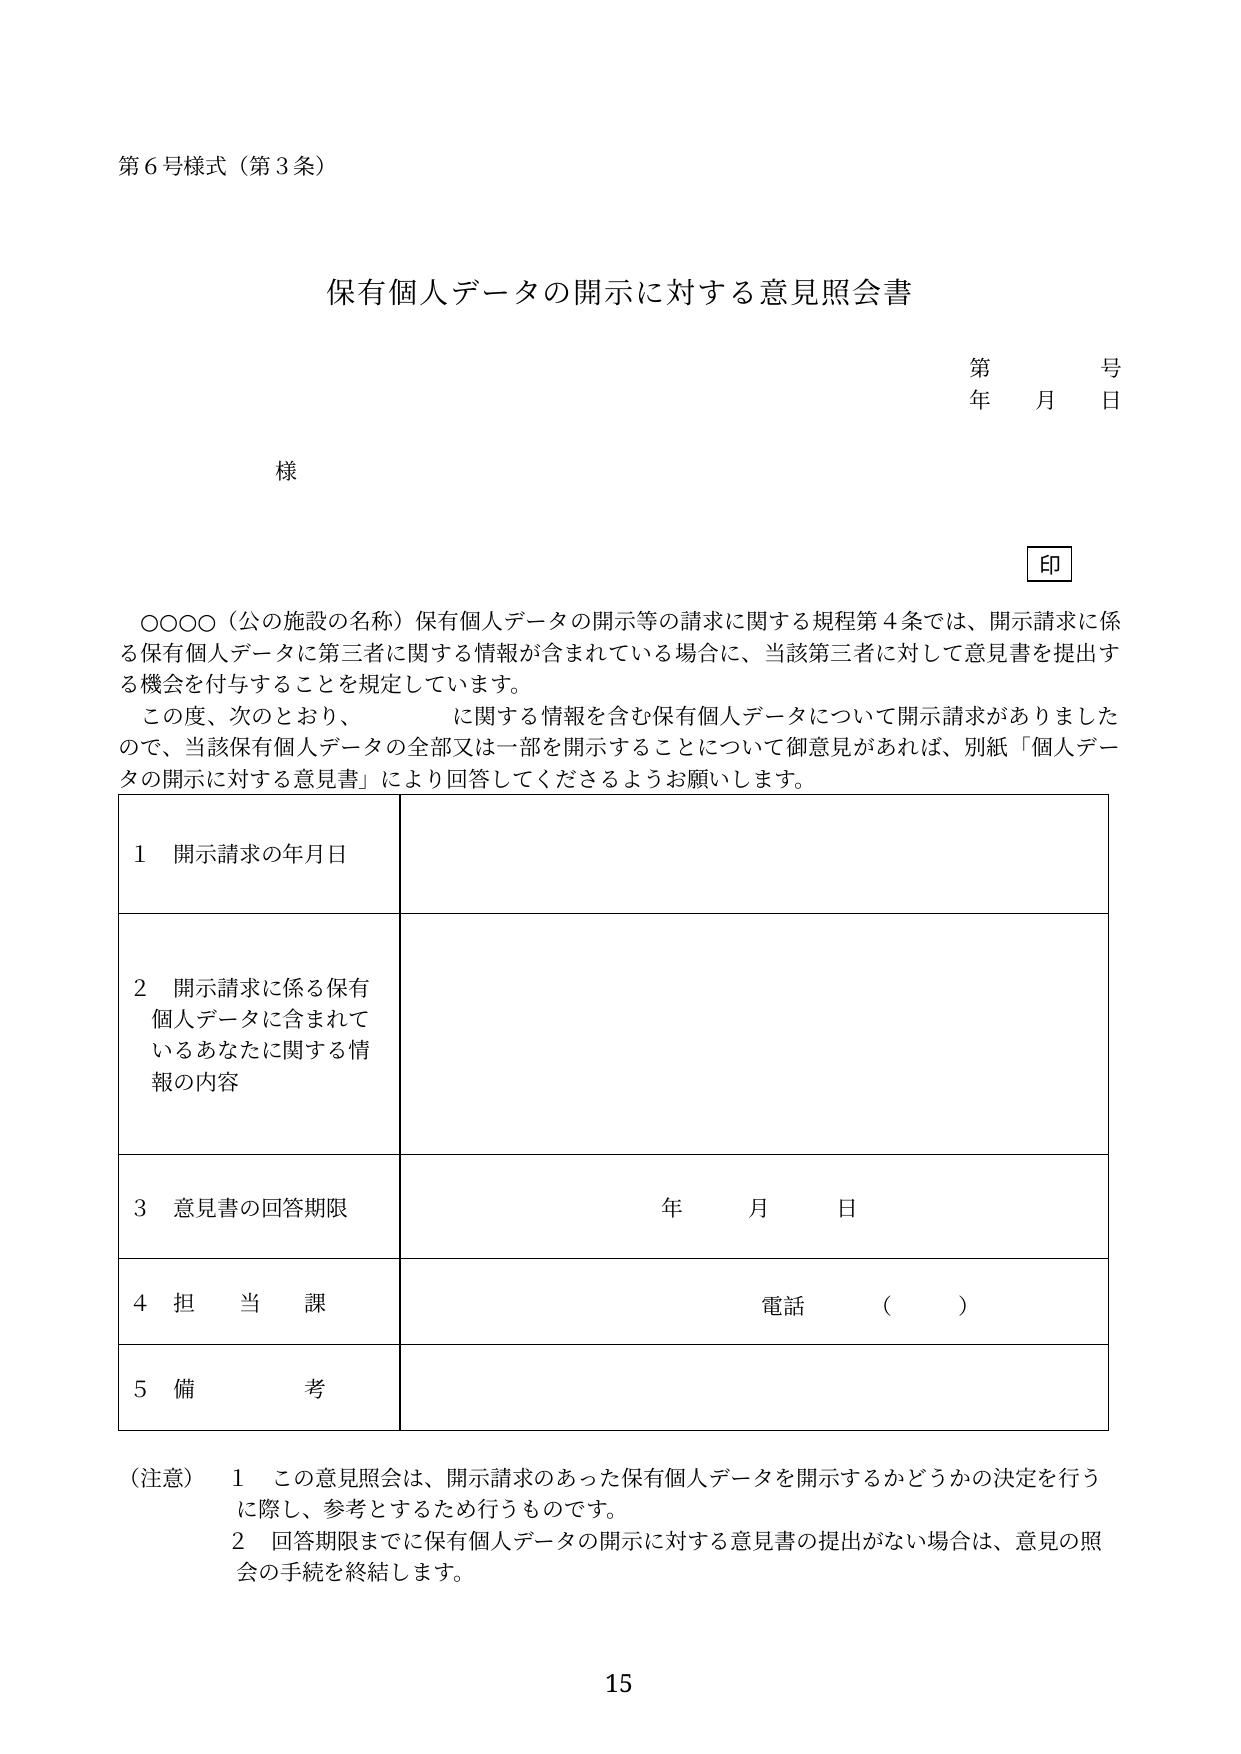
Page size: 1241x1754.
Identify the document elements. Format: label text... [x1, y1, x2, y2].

table_cell ３ 意見書の回答期限 [119, 1155, 399, 1258]
table_cell 年 月 日 [401, 1155, 1108, 1258]
table_header [401, 795, 1108, 912]
table_cell [401, 914, 1108, 1154]
text 第６号様式（第３条） [118, 149, 1122, 180]
table_cell ４ 担 当 課 [119, 1259, 399, 1344]
text ○○○○（公の施設の名称）保有個人データの開示等の請求に関する規程第４条では、開示請求に係る保有個人データに第三者に関する情報が含まれている場合に、当該第三者に対して意見書を提出する機会を付与することを規定しています。 [118, 604, 1122, 699]
table_cell ２ 開示請求に係る保有個人データに含まれているあなたに関する情報の内容 [119, 914, 399, 1154]
text ２ 回答期限までに保有個人データの開示に対する意見書の提出がない場合は、意見の照会の手続を終結します。 [118, 1524, 1122, 1587]
text 第 号 [118, 351, 1122, 383]
text 様 [118, 454, 1122, 485]
text この度、次のとおり、 に関する情報を含む保有個人データについて開示請求がありましたので、当該保有個人データの全部又は一部を開示することについて御意見があれば、別紙「個人データの開示に対する意見書」により回答してくださるようお願いします。 [118, 699, 1122, 793]
text （注意） １ この意見照会は、開示請求のあった保有個人データを開示するかどうかの決定を行うに際し、参考とするため行うものです。 [118, 1461, 1122, 1524]
text 年 月 日 [118, 383, 1122, 414]
text 保有個人データの開示に対する意見照会書 [326, 270, 914, 312]
table_cell ５ 備 考 [119, 1345, 399, 1430]
table_cell 電話 （ ） [401, 1259, 1108, 1344]
table_cell [401, 1345, 1108, 1430]
table_header １ 開示請求の年月日 [119, 795, 399, 912]
